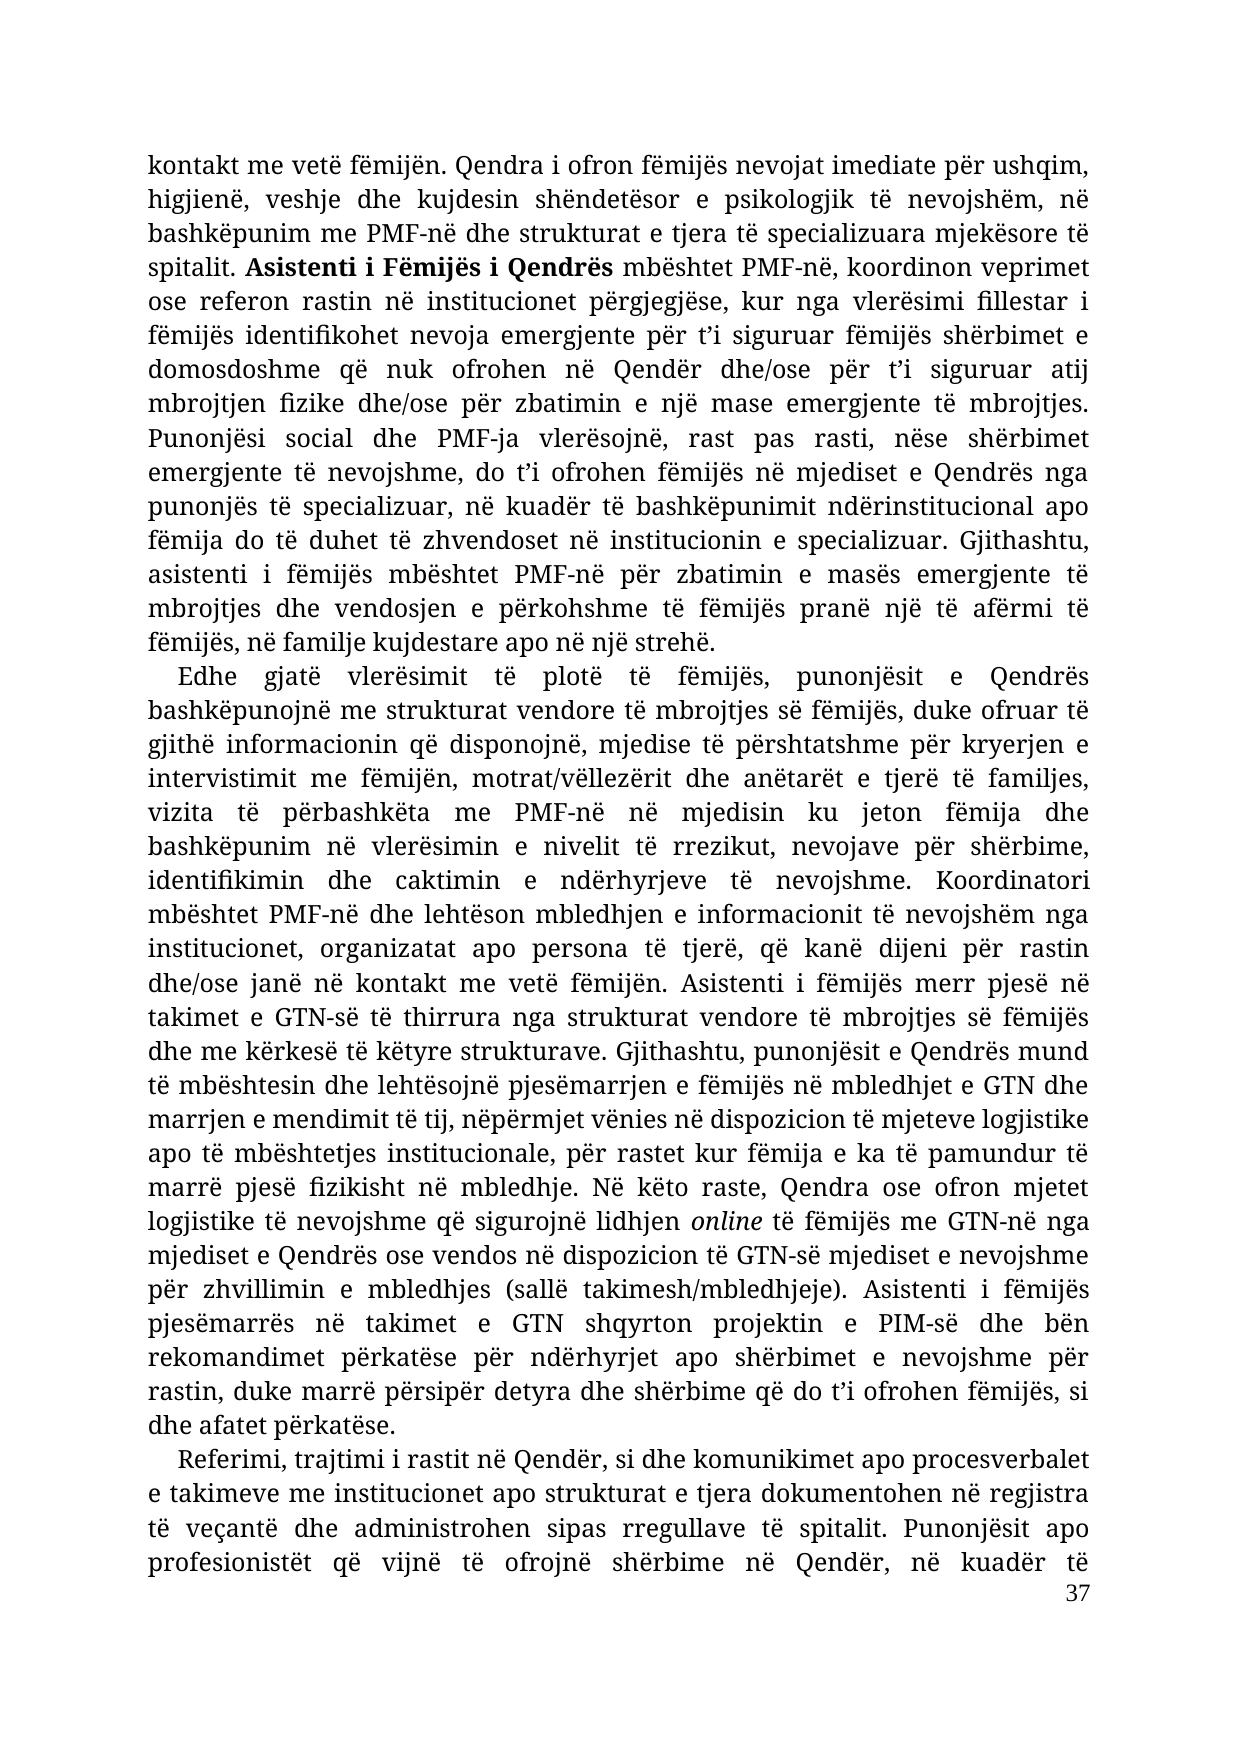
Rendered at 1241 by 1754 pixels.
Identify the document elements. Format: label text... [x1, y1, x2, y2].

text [148, 1442, 1090, 1578]
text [148, 148, 1090, 659]
text Edhe gjatë vlerësimit të plotë të fëmijës, punonjësit e Qendrës bashkëpunojnë me strukturat vendore të mbrojtjes së fëmijës, duke ofruar të gjithë informacionin që disponojnë, mjedise të përshtatshme për kryerjen e intervistimit me fëmijën, motrat/vëllezërit dhe anëtarët e tjerë të familjes, vizita të përbashkëta me PMF-në në mjedisin ku jeton fëmija dhe bashkëpunim në vlerësimin e nivelit të rrezikut, nevojave për shërbime, identifikimin dhe caktimin e ndërhyrjeve të nevojshme. Koordinatori mbështet PMF-në dhe lehtëson mbledhjen e informacionit të nevojshëm nga institucionet, organizatat apo persona të tjerë, që kanë dijeni për rastin dhe/ose janë në kontakt me vetë fëmijën. Asistenti i fëmijës merr pjesë në takimet e GTN-së të thirrura nga strukturat vendore të mbrojtjes së fëmijës dhe me kërkesë të këtyre strukturave. Gjithashtu, punonjësit e Qendrës mund të mbështesin dhe lehtësojnë pjesëmarrjen e fëmijës në mbledhjet e GTN dhe marrjen e mendimit të tij, nëpërmjet vënies në dispozicion të mjeteve logjistike apo të mbështetjes institucionale, për rastet kur fëmija e ka të pamundur të marrë pjesë fizikisht në mbledhje. Në këto raste, Qendra ose ofron mjetet logjistike të nevojshme që sigurojnë lidhjen online të fëmijës me GTN-në nga mjediset e Qendrës ose vendos në dispozicion të GTN-së mjediset e nevojshme për zhvillimin e mbledhjes (sallë takimesh/mbledhjeje). Asistenti i fëmijës pjesëmarrës në takimet e GTN shqyrton projektin e PIM-së dhe bën rekomandimet përkatëse për ndërhyrjet apo shërbimet e nevojshme për rastin, duke marrë përsipër detyra dhe shërbime që do t’i ofrohen fëmijës, si dhe afatet përkatëse. [148, 659, 1090, 1442]
